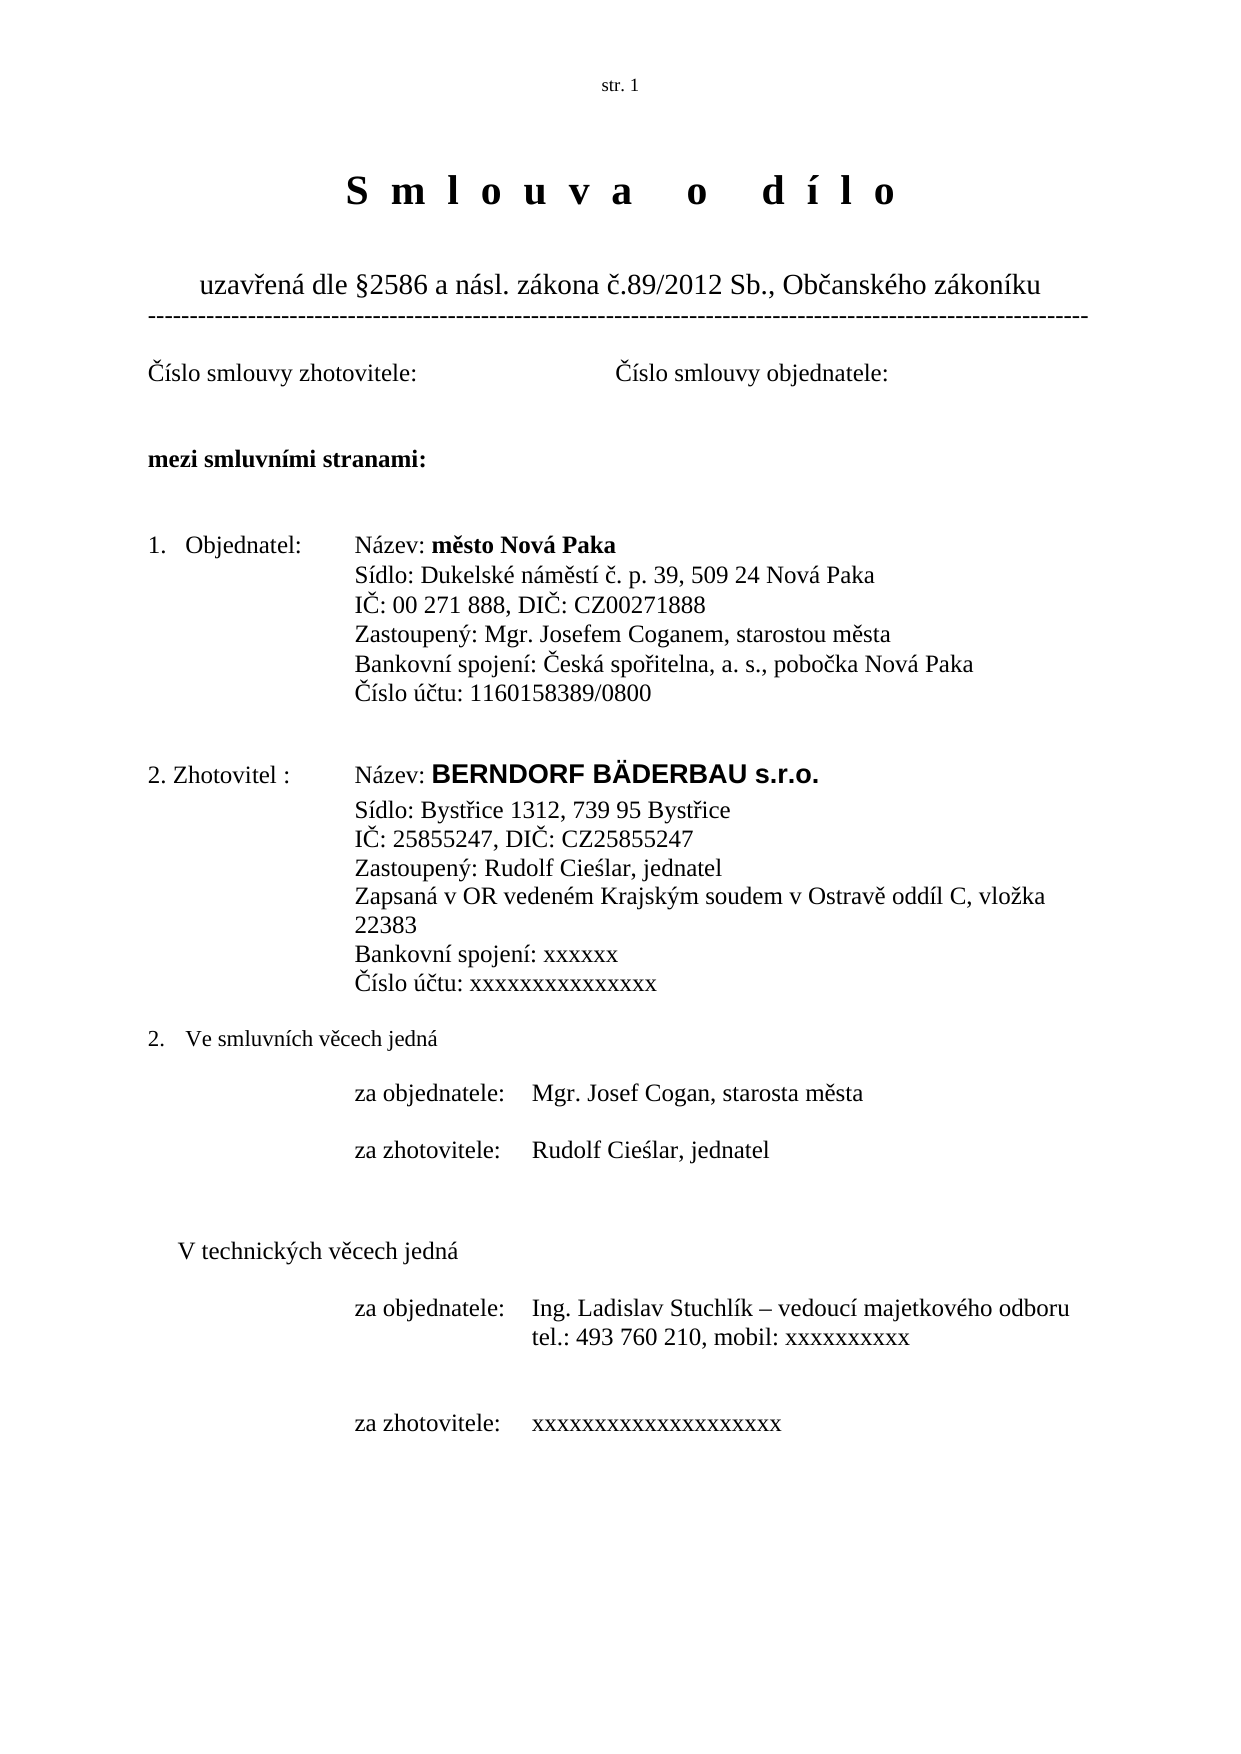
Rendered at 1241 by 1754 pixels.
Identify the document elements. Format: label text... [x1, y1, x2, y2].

text za zhotovitele: xxxxxxxxxxxxxxxxxxxx [148, 1408, 1093, 1437]
text ----------------------------------------------------------------------------------------------------------------- [148, 301, 1093, 329]
text V technických věcech jedná [177, 1236, 1093, 1264]
list Číslo účtu: xxxxxxxxxxxxxxx [148, 968, 1093, 996]
text za zhotovitele: Rudolf Cieślar, jednatel [148, 1135, 1093, 1164]
text Číslo účtu: 1160158389/0800 [148, 678, 1093, 707]
list Sídlo: Bystřice 1312, 739 95 Bystřice [148, 795, 1093, 824]
text uzavřená dle §2586 a násl. zákona č.89/2012 Sb., Občanského zákoníku [148, 267, 1093, 301]
text Sídlo: Dukelské náměstí č. p. 39, 509 24 Nová Paka [148, 560, 1093, 589]
text Zastoupený: Mgr. Josefem Coganem, starostou města [148, 619, 1093, 648]
list Objednatel: Název: město Nová Paka [148, 531, 1093, 559]
text mezi smluvními stranami: [148, 444, 1093, 473]
text Bankovní spojení: Česká spořitelna, a. s., pobočka Nová Paka [148, 649, 1093, 678]
list Ve smluvních věcech jedná [148, 1025, 1093, 1052]
text Smlouva o dílo [148, 165, 1093, 213]
subtitle 2. Zhotovitel : Název: BERNDORF BÄDERBAU s.r.o. [148, 758, 1093, 789]
text za objednatele: Mgr. Josef Cogan, starosta města [185, 1078, 1093, 1107]
text IČ: 00 271 888, DIČ: CZ00271888 [148, 590, 1093, 618]
list Zapsaná v OR vedeném Krajským soudem v Ostravě oddíl C, vložka 22383 [148, 881, 1093, 939]
text Číslo smlouvy zhotovitele: Číslo smlouvy objednatele: [148, 358, 1093, 387]
list Zastoupený: Rudolf Cieślar, jednatel [148, 853, 1093, 881]
list IČ: 25855247, DIČ: CZ25855247 [148, 824, 1093, 853]
text tel.: 493 760 210, mobil: xxxxxxxxxx [148, 1322, 1093, 1351]
text za objednatele: Ing. Ladislav Stuchlík – vedoucí majetkového odboru [148, 1293, 1093, 1322]
list Bankovní spojení: xxxxxx [148, 939, 1093, 968]
